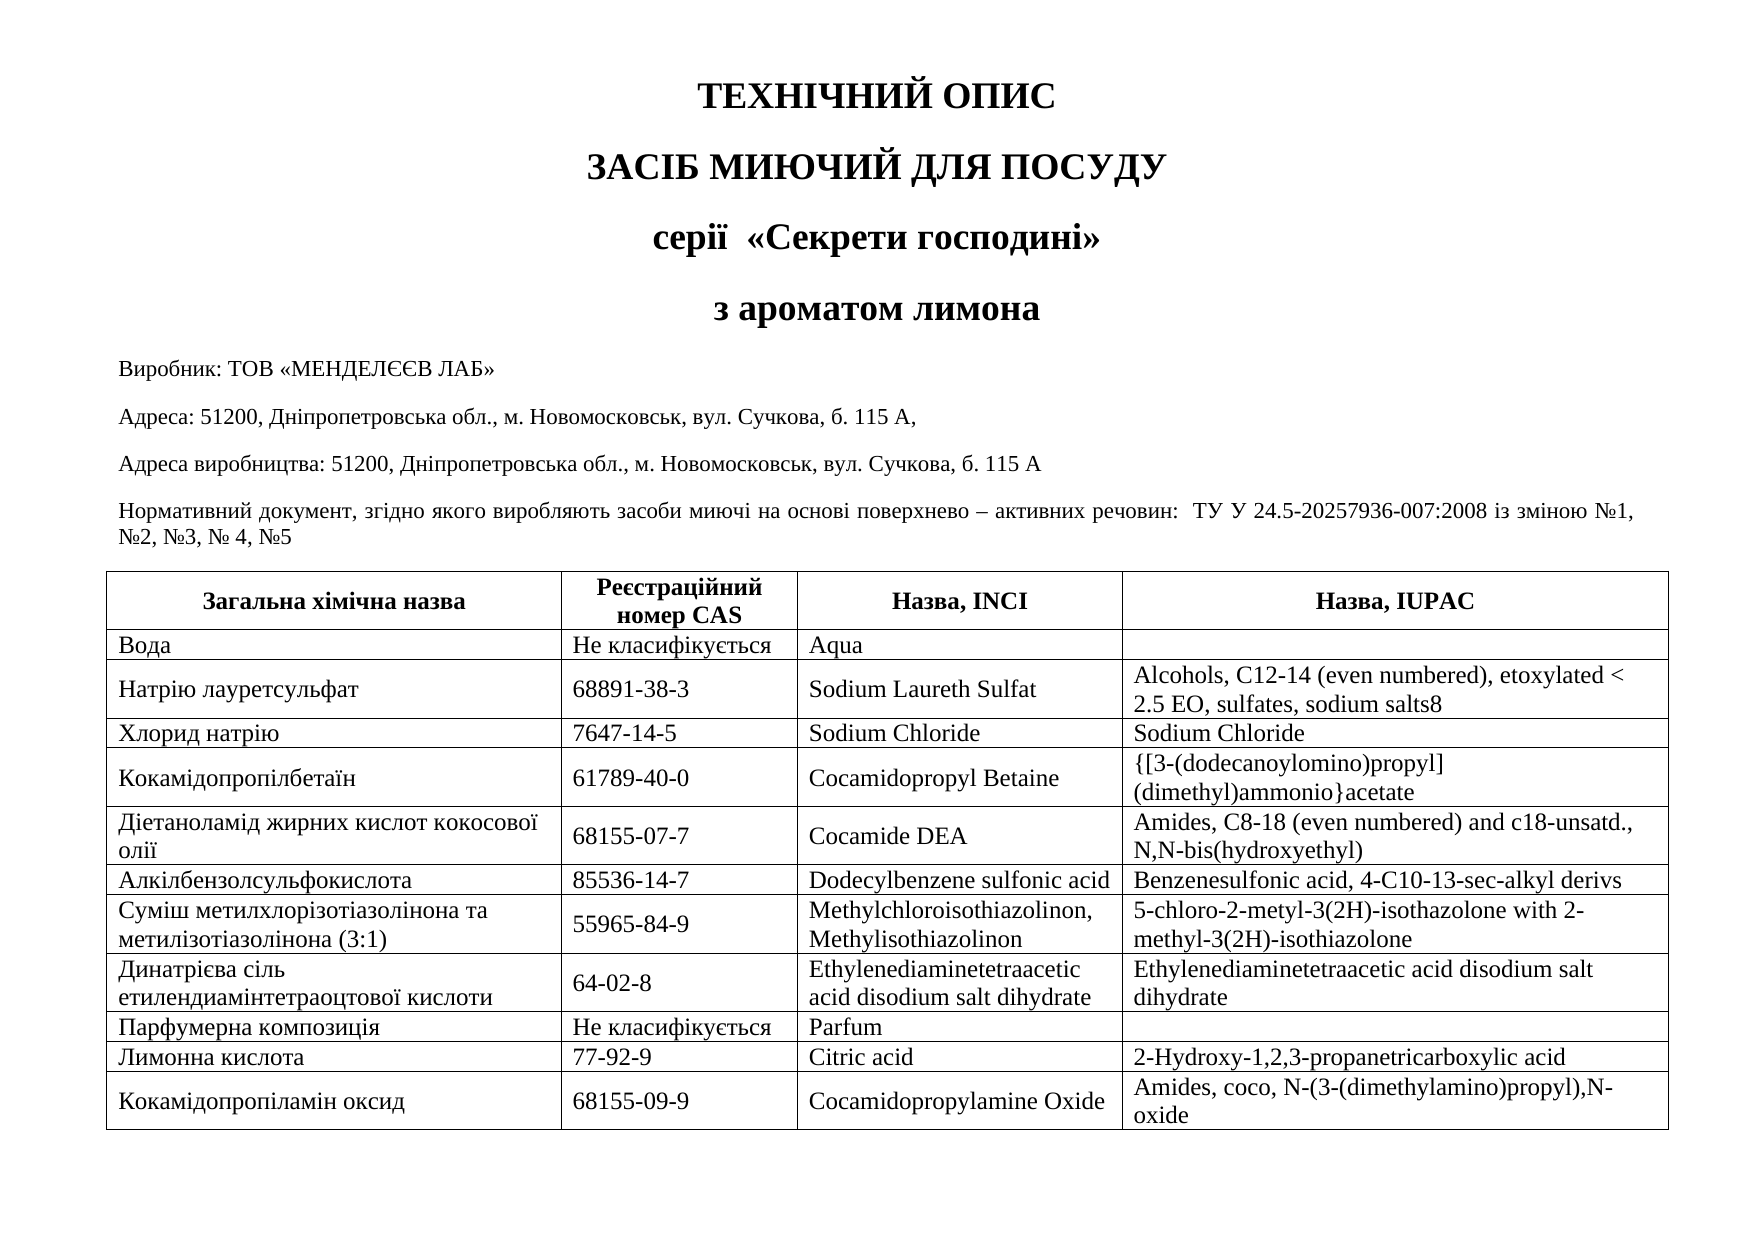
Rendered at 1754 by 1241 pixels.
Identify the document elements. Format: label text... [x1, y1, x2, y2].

table_cell Aqua [798, 630, 1122, 659]
table_header Назва, INCI [798, 572, 1122, 629]
table_cell 64-02-8 [562, 954, 797, 1011]
text з ароматом лимона [118, 285, 1636, 328]
table_cell 68891-38-3 [562, 660, 797, 717]
text Адреса: 51200, Дніпропетровська обл., м. Новомосковськ, вул. Сучкова, б. 115 А, [118, 403, 1636, 429]
table_cell Cocamide DEA [798, 807, 1122, 864]
table_cell Не класифікується [562, 1012, 797, 1041]
table_cell Ethylenediaminetetraacetic acid disodium salt dihydrate [1123, 954, 1668, 1011]
table_cell Не класифікується [562, 630, 797, 659]
table_cell 5-chloro-2-metyl-3(2H)-isothazolone with 2-methyl-3(2H)-isothiazolone [1123, 895, 1668, 953]
table_cell Алкілбензолсульфокислота [107, 865, 561, 894]
table_cell Amides, C8-18 (even numbered) and c18-unsatd., N,N-bis(hydroxyethyl) [1123, 807, 1668, 864]
table_cell Cocamidopropylamine Oxide [798, 1072, 1122, 1129]
table_cell Натрію лауретсульфат [107, 660, 561, 717]
table_cell 7647-14-5 [562, 719, 797, 747]
table_cell Вода [107, 630, 561, 659]
table_cell 68155-09-9 [562, 1072, 797, 1129]
table_cell {[3-(dodecanoylomino)propyl] (dimethyl)ammonio}acetate [1123, 748, 1668, 806]
table_cell Dodecylbenzene sulfonic acid [798, 865, 1122, 894]
text Адреса виробництва: 51200, Дніпропетровська обл., м. Новомосковськ, вул. Сучкова, б. 115 А [118, 450, 1636, 476]
table_cell [1123, 1012, 1668, 1041]
table_cell Cocamidopropyl Betaine [798, 748, 1122, 806]
table_cell Лимонна кислота [107, 1042, 561, 1071]
table_cell 77-92-9 [562, 1042, 797, 1071]
table_cell 68155-07-7 [562, 807, 797, 864]
table_cell Methylchloroisothiazolinon, Methylisothiazolinon [798, 895, 1122, 953]
table_cell [1123, 630, 1668, 659]
table_cell Sodium Laureth Sulfat [798, 660, 1122, 717]
text Нормативний документ, згідно якого виробляють засоби миючі на основі поверхнево – активних речовин: ТУ У 24.5-20257936-007:2008 із зміною №1, №2, №3, № 4, №5 [118, 497, 1636, 550]
table_cell Сitric acid [798, 1042, 1122, 1071]
table_cell Sodium Chloride [798, 719, 1122, 747]
table_cell 2-Hydroxy-1,2,3-propanetricarboxylic acid [1123, 1042, 1668, 1071]
table_cell Кокамідопропілбетаїн [107, 748, 561, 806]
table_cell Benzenesulfonic acid, 4-C10-13-sec-alkyl derivs [1123, 865, 1668, 894]
text ТЕХНІЧНИЙ ОПИС [118, 74, 1636, 117]
table_cell 61789-40-0 [562, 748, 797, 806]
table_header Назва, IUPAC [1123, 572, 1668, 629]
table_cell Alcohols, C12-14 (even numbered), etoxylated ˂ 2.5 EO, sulfates, sodium salts8 [1123, 660, 1668, 717]
text Виробник: ТОВ «МЕНДЕЛЄЄВ ЛАБ» [118, 356, 1636, 382]
table_cell 55965-84-9 [562, 895, 797, 953]
table_cell Parfum [798, 1012, 1122, 1041]
table_cell Amides, coco, N-(3-(dimethylamino)propyl),N-oxide [1123, 1072, 1668, 1129]
table_cell 85536-14-7 [562, 865, 797, 894]
table_cell Ethylenediaminetetraacetic acid disodium salt dihydrate [798, 954, 1122, 1011]
table_cell Хлорид натрію [107, 719, 561, 747]
table_header Реєстраційний номер САS [562, 572, 797, 629]
table_header Загальна хімічна назва [107, 572, 561, 629]
text ЗАСІБ МИЮЧИЙ ДЛЯ ПОСУДУ [118, 144, 1636, 187]
table_cell Sodium Chloride [1123, 719, 1668, 747]
table_cell Кокамідопропіламін оксид [107, 1072, 561, 1129]
table_cell Суміш метилхлорізотіазолінона та метилізотіазолінона (3:1) [107, 895, 561, 953]
table_cell Парфумерна композиція [107, 1012, 561, 1041]
table_cell Діетаноламід жирних кислот кокосової олії [107, 807, 561, 864]
table_cell Динатрієва сіль етилендиамінтетраоцтової кислоти [107, 954, 561, 1011]
text серії «Секрети господині» [118, 215, 1636, 258]
